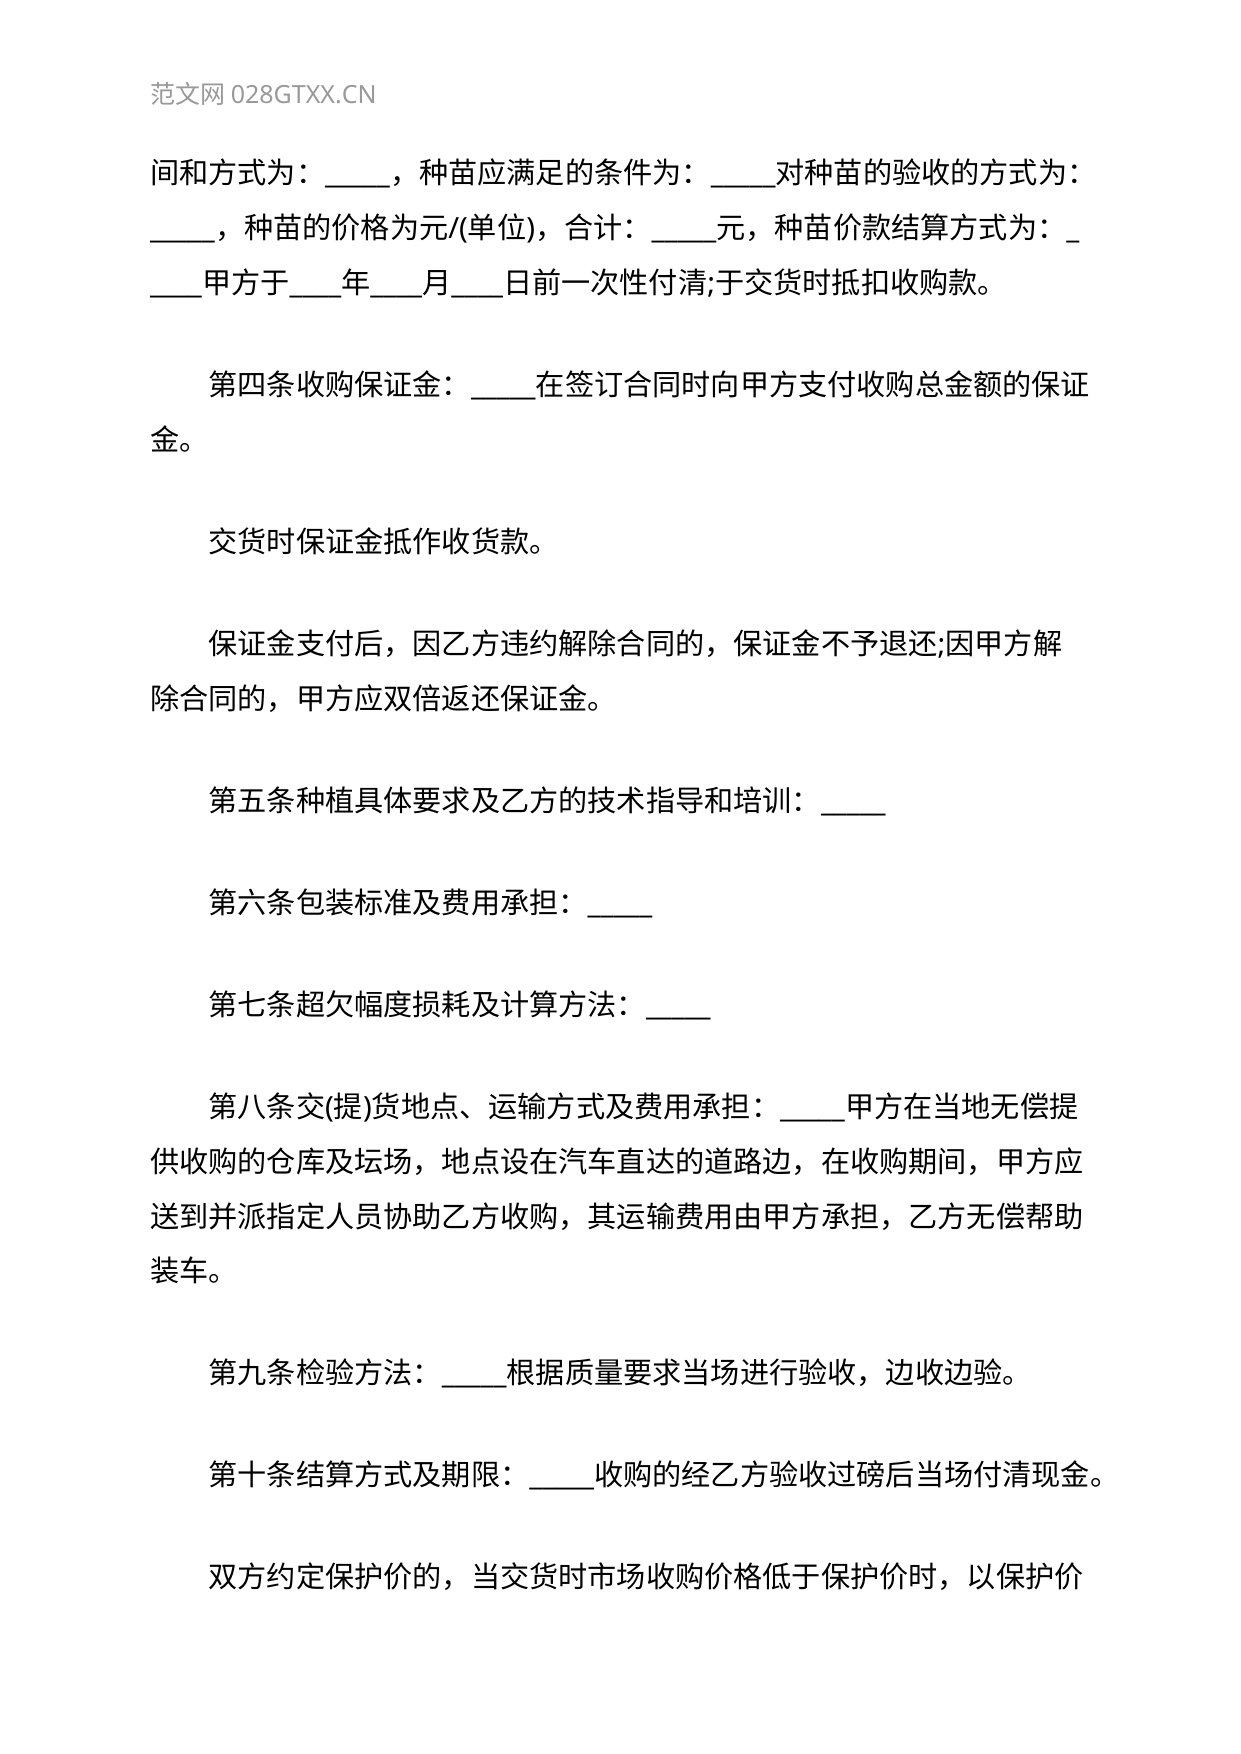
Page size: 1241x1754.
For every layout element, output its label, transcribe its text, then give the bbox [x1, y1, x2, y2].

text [150, 150, 1090, 302]
text 交货时保证金抵作收货款。 [150, 519, 1090, 561]
text 第五条种植具体要求及乙方的技术指导和培训：_____ [150, 777, 1090, 820]
text 第九条检验方法：_____根据质量要求当场进行验收，边收边验。 [150, 1350, 1090, 1392]
text 第十条结算方式及期限：_____收购的经乙方验收过磅后当场付清现金。 [150, 1452, 1090, 1494]
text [150, 1554, 1090, 1596]
text 第七条超欠幅度损耗及计算方法：_____ [150, 981, 1090, 1024]
text 第四条收购保证金：_____在签订合同时向甲方支付收购总金额的保证金。 [150, 362, 1090, 459]
text 保证金支付后，因乙方违约解除合同的，保证金不予退还;因甲方解除合同的，甲方应双倍返还保证金。 [150, 621, 1090, 718]
text 第八条交(提)货地点、运输方式及费用承担：_____甲方在当地无偿提供收购的仓库及坛场，地点设在汽车直达的道路边，在收购期间，甲方应送到并派指定人员协助乙方收购，其运输费用由甲方承担，乙方无偿帮助装车。 [150, 1083, 1090, 1290]
text 第六条包装标准及费用承担：_____ [150, 879, 1090, 922]
